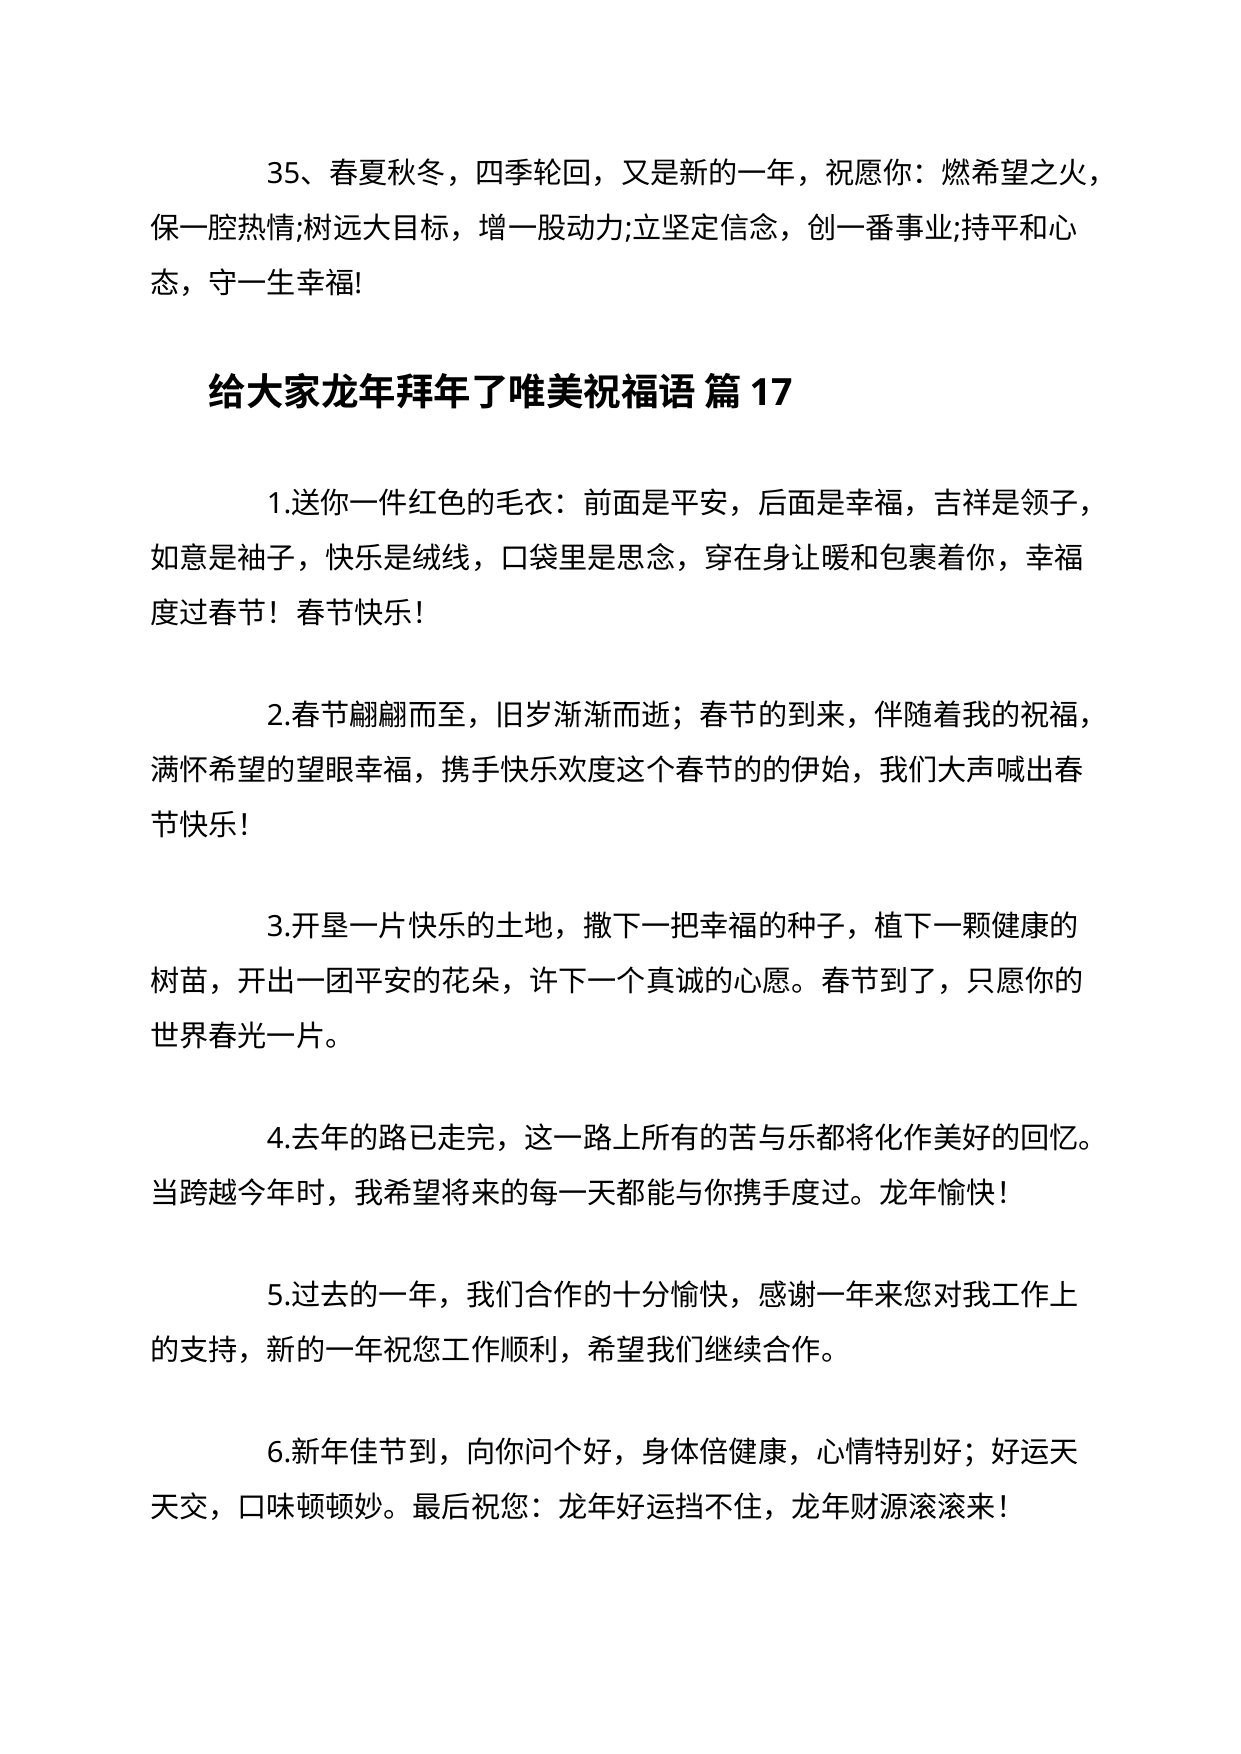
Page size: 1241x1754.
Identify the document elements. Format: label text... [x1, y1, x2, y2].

text 3.开垦一片快乐的土地，撒下一把幸福的种子，植下一颗健康的树苗，开出一团平安的花朵，许下一个真诚的心愿。春节到了，只愿你的世界春光一片。 [150, 903, 1090, 1055]
text 4.去年的路已走完，这一路上所有的苦与乐都将化作美好的回忆。当跨越今年时，我希望将来的每一天都能与你携手度过。龙年愉快！ [150, 1114, 1090, 1212]
text 5.过去的一年，我们合作的十分愉快，感谢一年来您对我工作上的支持，新的一年祝您工作顺利，希望我们继续合作。 [150, 1271, 1090, 1369]
text 35、春夏秋冬，四季轮回，又是新的一年，祝愿你：燃希望之火，保一腔热情;树远大目标，增一股动力;立坚定信念，创一番事业;持平和心态，守一生幸福! [150, 150, 1090, 302]
text 6.新年佳节到，向你问个好，身体倍健康，心情特别好；好运天天交，口味顿顿妙。最后祝您：龙年好运挡不住，龙年财源滚滚来！ [150, 1428, 1090, 1525]
text 1.送你一件红色的毛衣：前面是平安，后面是幸福，吉祥是领子，如意是袖子，快乐是绒线，口袋里是思念，穿在身让暖和包裹着你，幸福度过春节！春节快乐！ [150, 479, 1090, 632]
text 2.春节翩翩而至，旧岁渐渐而逝；春节的到来，伴随着我的祝福，满怀希望的望眼幸福，携手快乐欢度这个春节的的伊始，我们大声喊出春节快乐！ [150, 691, 1090, 843]
text 给大家龙年拜年了唯美祝福语 篇17 [150, 362, 1090, 416]
